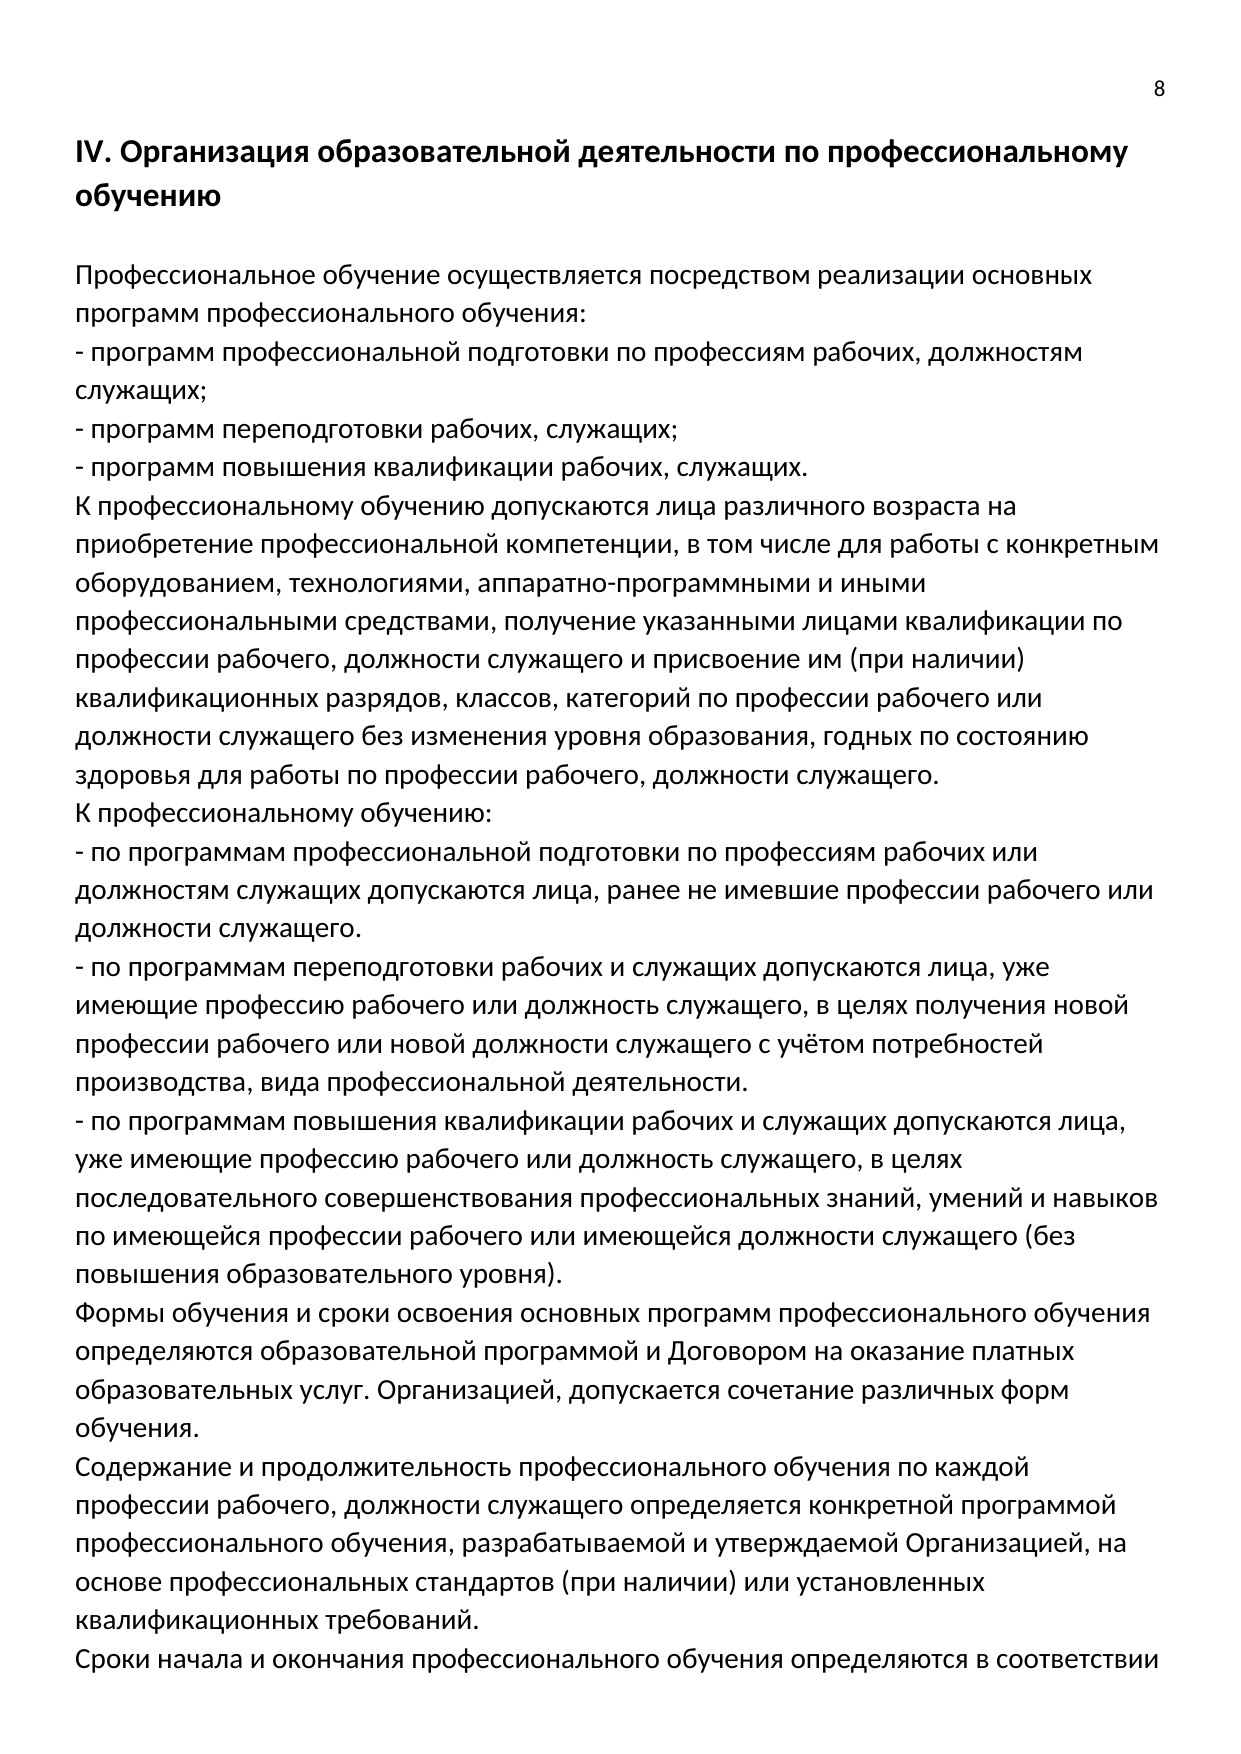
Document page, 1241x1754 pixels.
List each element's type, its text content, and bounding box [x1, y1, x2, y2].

text - по программам профессиональной подготовки по профессиям рабочих или [75, 833, 1165, 868]
text должности служащего. [75, 909, 1165, 945]
text профессии рабочего или новой должности служащего с учётом потребностей производства, вида профессиональной деятельности. [75, 1025, 1165, 1099]
text Сроки начала и окончания профессионального обучения определяются в соответствии [75, 1640, 1165, 1676]
text К профессиональному обучению допускаются лица различного возраста на [75, 487, 1165, 522]
text Профессиональное обучение осуществляется посредством реализации основных [75, 256, 1165, 292]
text К профессиональному обучению: [75, 794, 1165, 830]
text уже имеющие профессию рабочего или должность служащего, в целях последовательного совершенствования профессиональных знаний, умений и навыков по имеющейся профессии рабочего или имеющейся должности служащего (без повышения образовательного уровня). [75, 1140, 1165, 1291]
text Формы обучения и сроки освоения основных программ профессионального обучения [75, 1294, 1165, 1329]
text - по программам повышения квалификации рабочих и служащих допускаются лица, [75, 1102, 1165, 1137]
text образовательных услуг. Организацией, допускается сочетание различных форм обучения. [75, 1371, 1165, 1445]
text - программ повышения квалификации рабочих, служащих. [75, 448, 1165, 484]
text должностям служащих допускаются лица, ранее не имевшие профессии рабочего или [75, 871, 1165, 907]
text определяются образовательной программой и Договором на оказание платных [75, 1332, 1165, 1368]
text имеющие профессию рабочего или должность служащего, в целях получения новой [75, 986, 1165, 1022]
text оборудованием, технологиями, аппаратно-программными и иными профессиональными средствами, получение указанными лицами квалификации по профессии рабочего, должности служащего и присвоение им (при наличии) квалификационных разрядов, классов, категорий по профессии рабочего или должности служащего без изменения уровня образования, годных по состоянию здоровья для работы по профессии рабочего, должности служащего. [75, 564, 1165, 791]
text приобретение профессиональной компетенции, в том числе для работы с конкретным [75, 525, 1165, 561]
text IV. Организация образовательной деятельности по профессиональному обучению [75, 130, 1165, 214]
text служащих; [75, 371, 1165, 407]
text программ профессионального обучения: [75, 294, 1165, 330]
text Содержание и продолжительность профессионального обучения по каждой профессии рабочего, должности служащего определяется конкретной программой профессионального обучения, разрабатываемой и утверждаемой Организацией, на основе профессиональных стандартов (при наличии) или установленных квалификационных требований. [75, 1448, 1165, 1637]
text - по программам переподготовки рабочих и служащих допускаются лица, уже [75, 948, 1165, 984]
text - программ переподготовки рабочих, служащих; [75, 410, 1165, 446]
text - программ профессиональной подготовки по профессиям рабочих, должностям [75, 333, 1165, 369]
